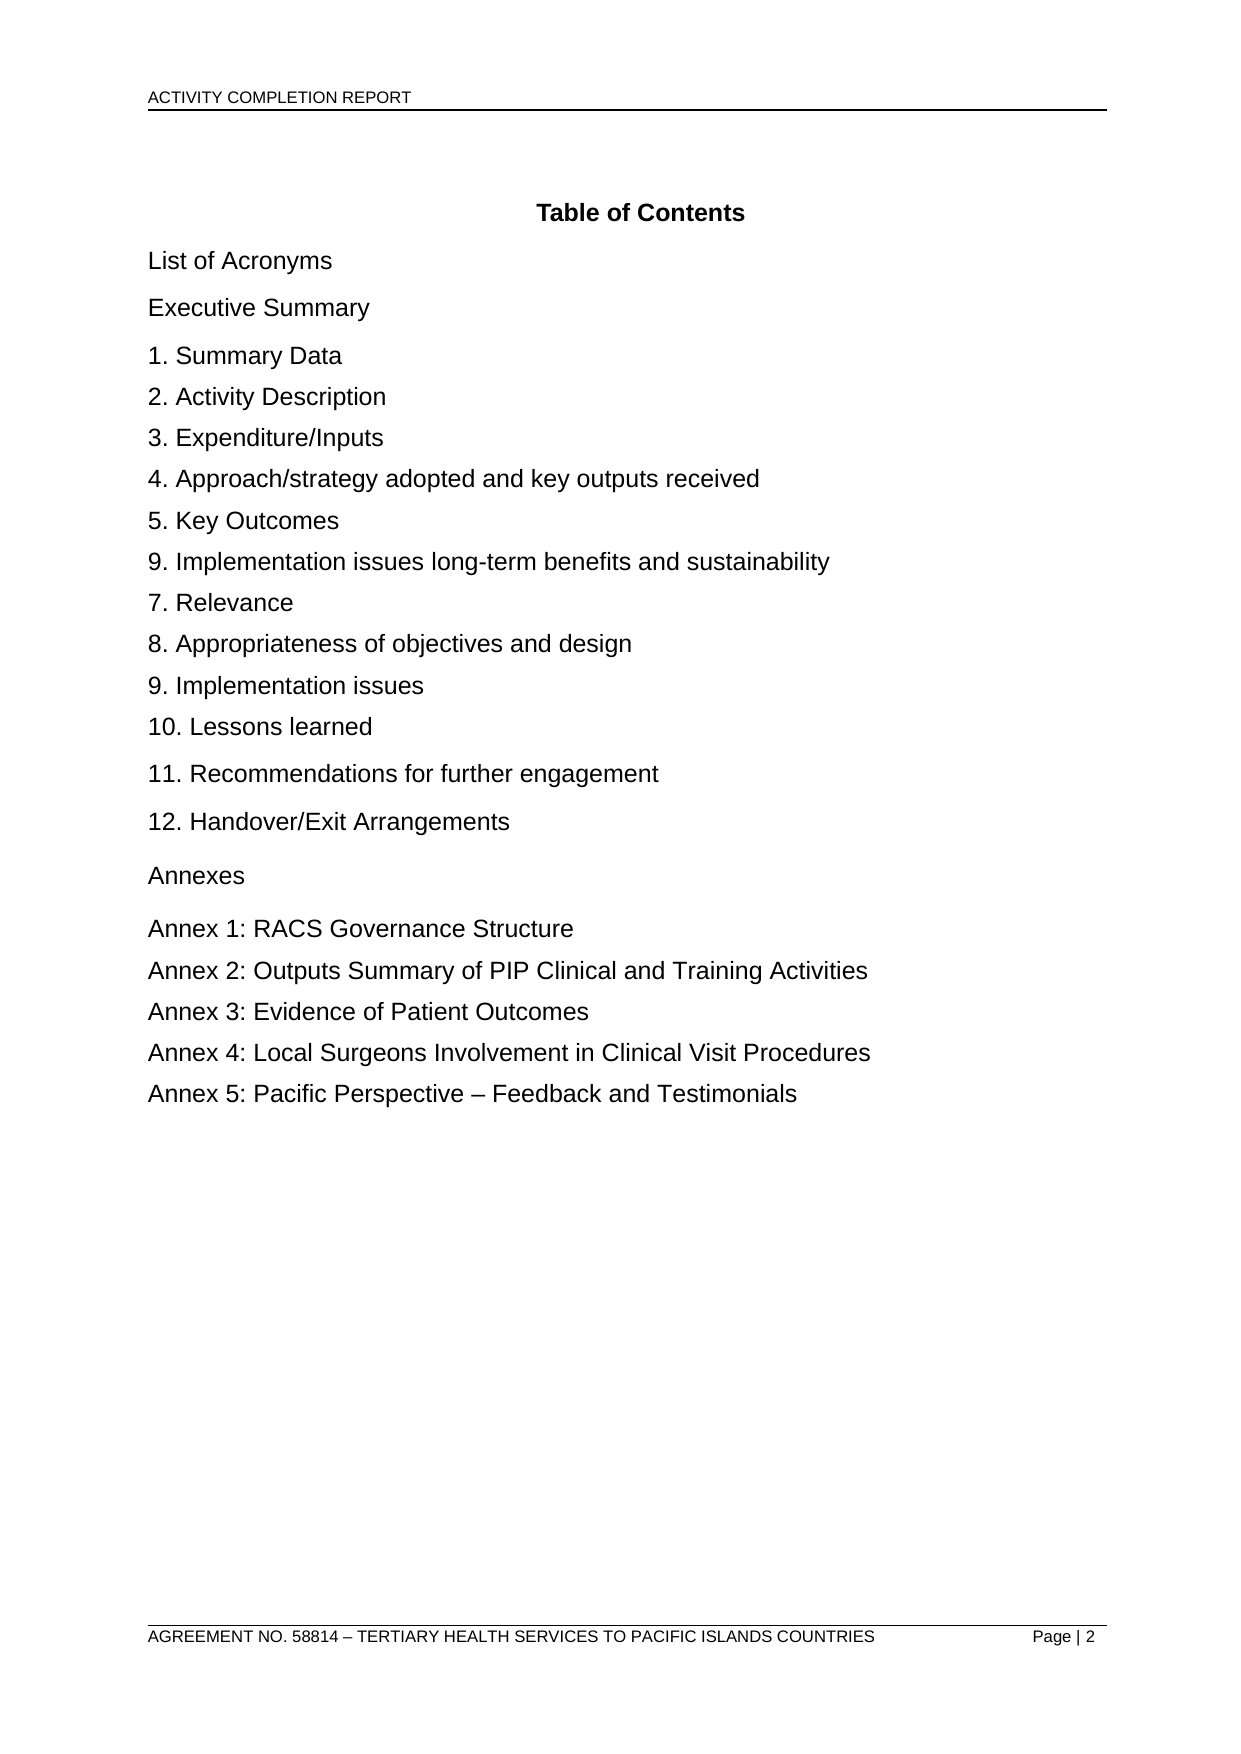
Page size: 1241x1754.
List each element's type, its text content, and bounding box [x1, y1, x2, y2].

text 9. Implementation issues 20 [148, 671, 1107, 699]
text List of Acronyms [148, 246, 1078, 274]
text 5. Key Outcomes 14 [148, 506, 1107, 534]
text Annex 4: Local Surgeons Involvement in Clinical Visit Procedures [148, 1038, 1078, 1067]
text Annex 5: Pacific Perspective – Feedback and Testimonials [148, 1079, 1078, 1108]
text Annex 3: Evidence of Patient Outcomes [148, 997, 1078, 1026]
text 1. Summary Data 6 [148, 341, 1107, 369]
text Annex 2: Outputs Summary of PIP Clinical and Training Activities [148, 956, 1078, 984]
subtitle Table of Contents [148, 193, 1134, 227]
text 3. Expenditure/Inputs 11 [148, 423, 1107, 452]
text 10. Lessons learned 22 [148, 712, 1107, 741]
text 8. Appropriateness of objectives and design 19 [148, 629, 1107, 658]
text Annexes [148, 861, 1078, 889]
text Annex 1: RACS Governance Structure [148, 914, 1078, 943]
text 4. Approach/strategy adopted and key outputs received 11 [148, 464, 1107, 493]
text 12. Handover/Exit Arrangements 25 [148, 807, 1107, 836]
text 11. Recommendations for further engagement 24 [148, 759, 1107, 788]
text 2. Activity Description 10 [148, 382, 1107, 411]
text 7. Relevance 17 [148, 588, 1107, 617]
text Executive Summary 4 [148, 293, 1107, 322]
text 9. Implementation issues long-term benefits and sustainability 16 [148, 547, 1107, 576]
